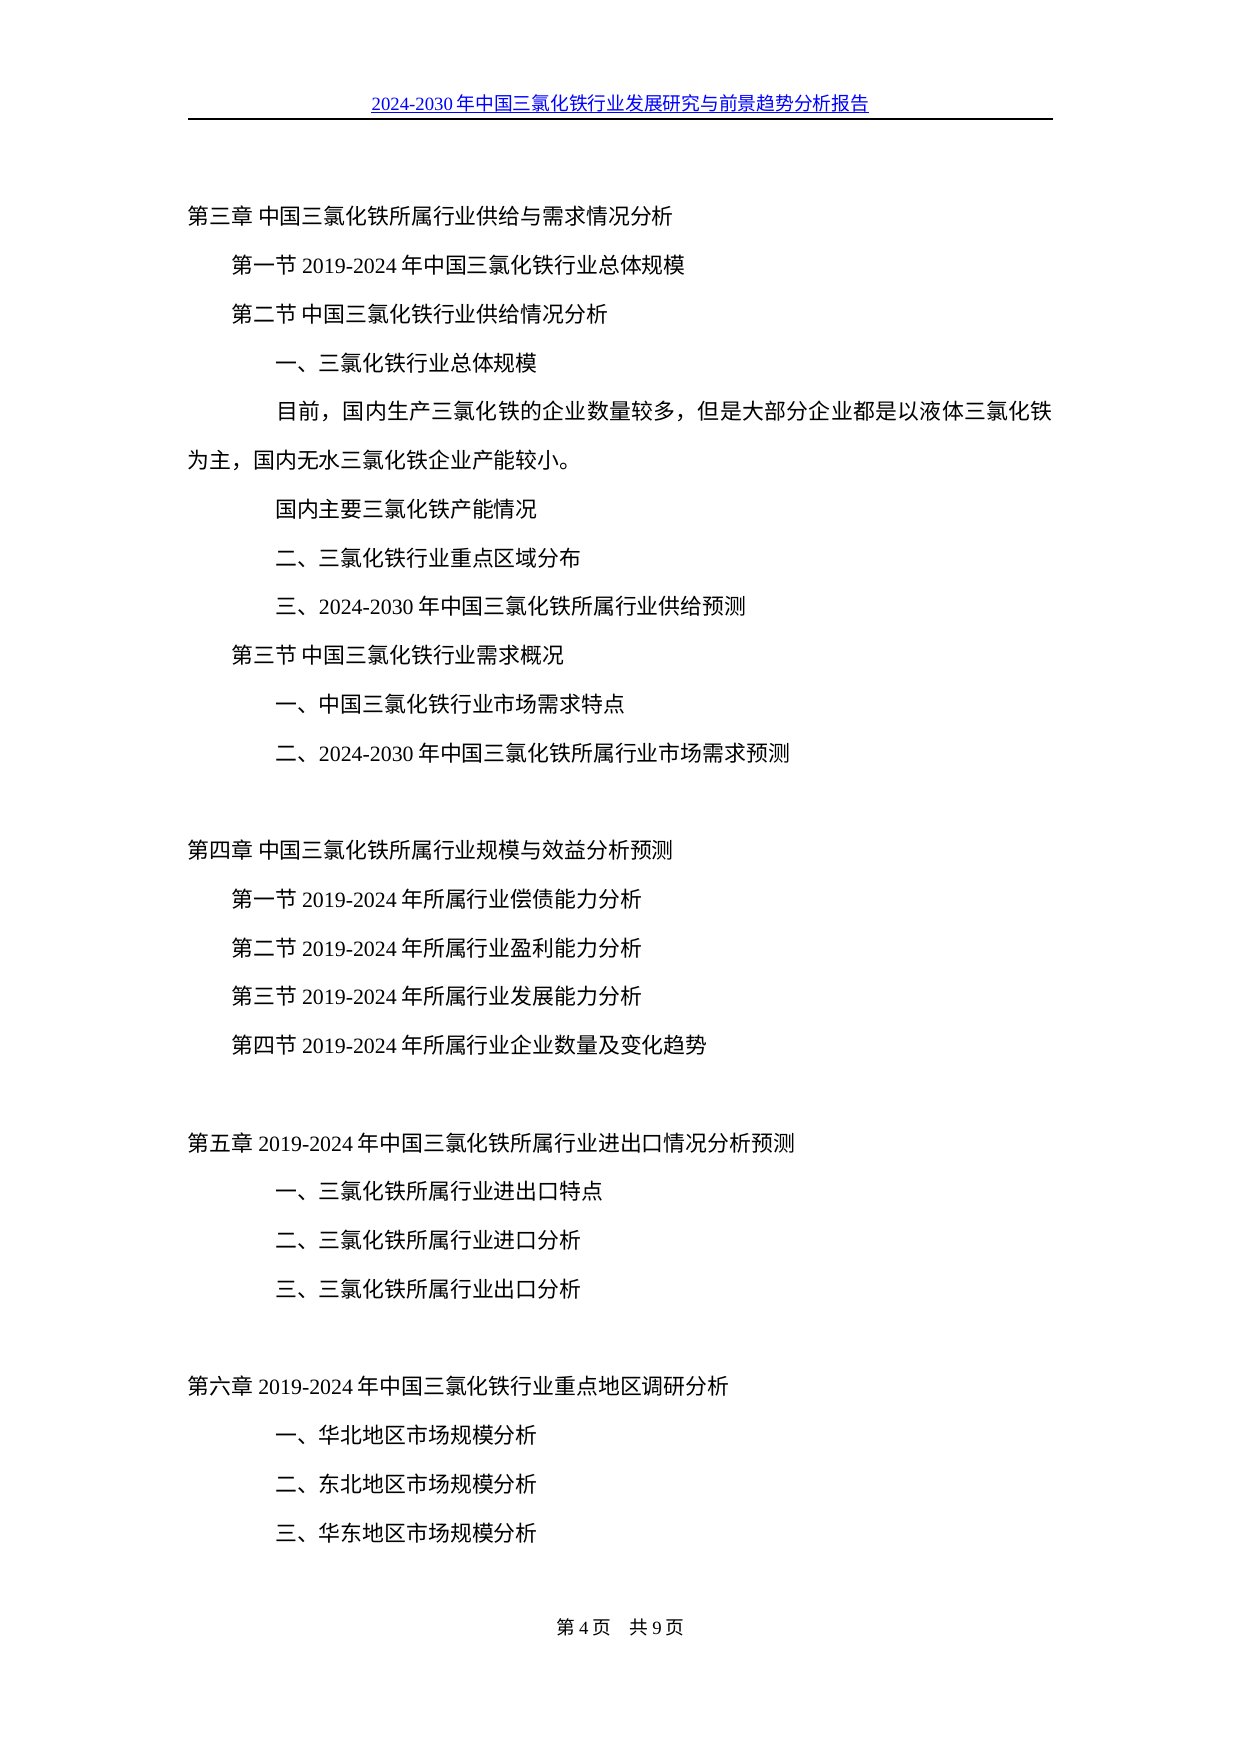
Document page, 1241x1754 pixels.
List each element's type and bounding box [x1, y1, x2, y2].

text [187, 150, 1053, 1548]
